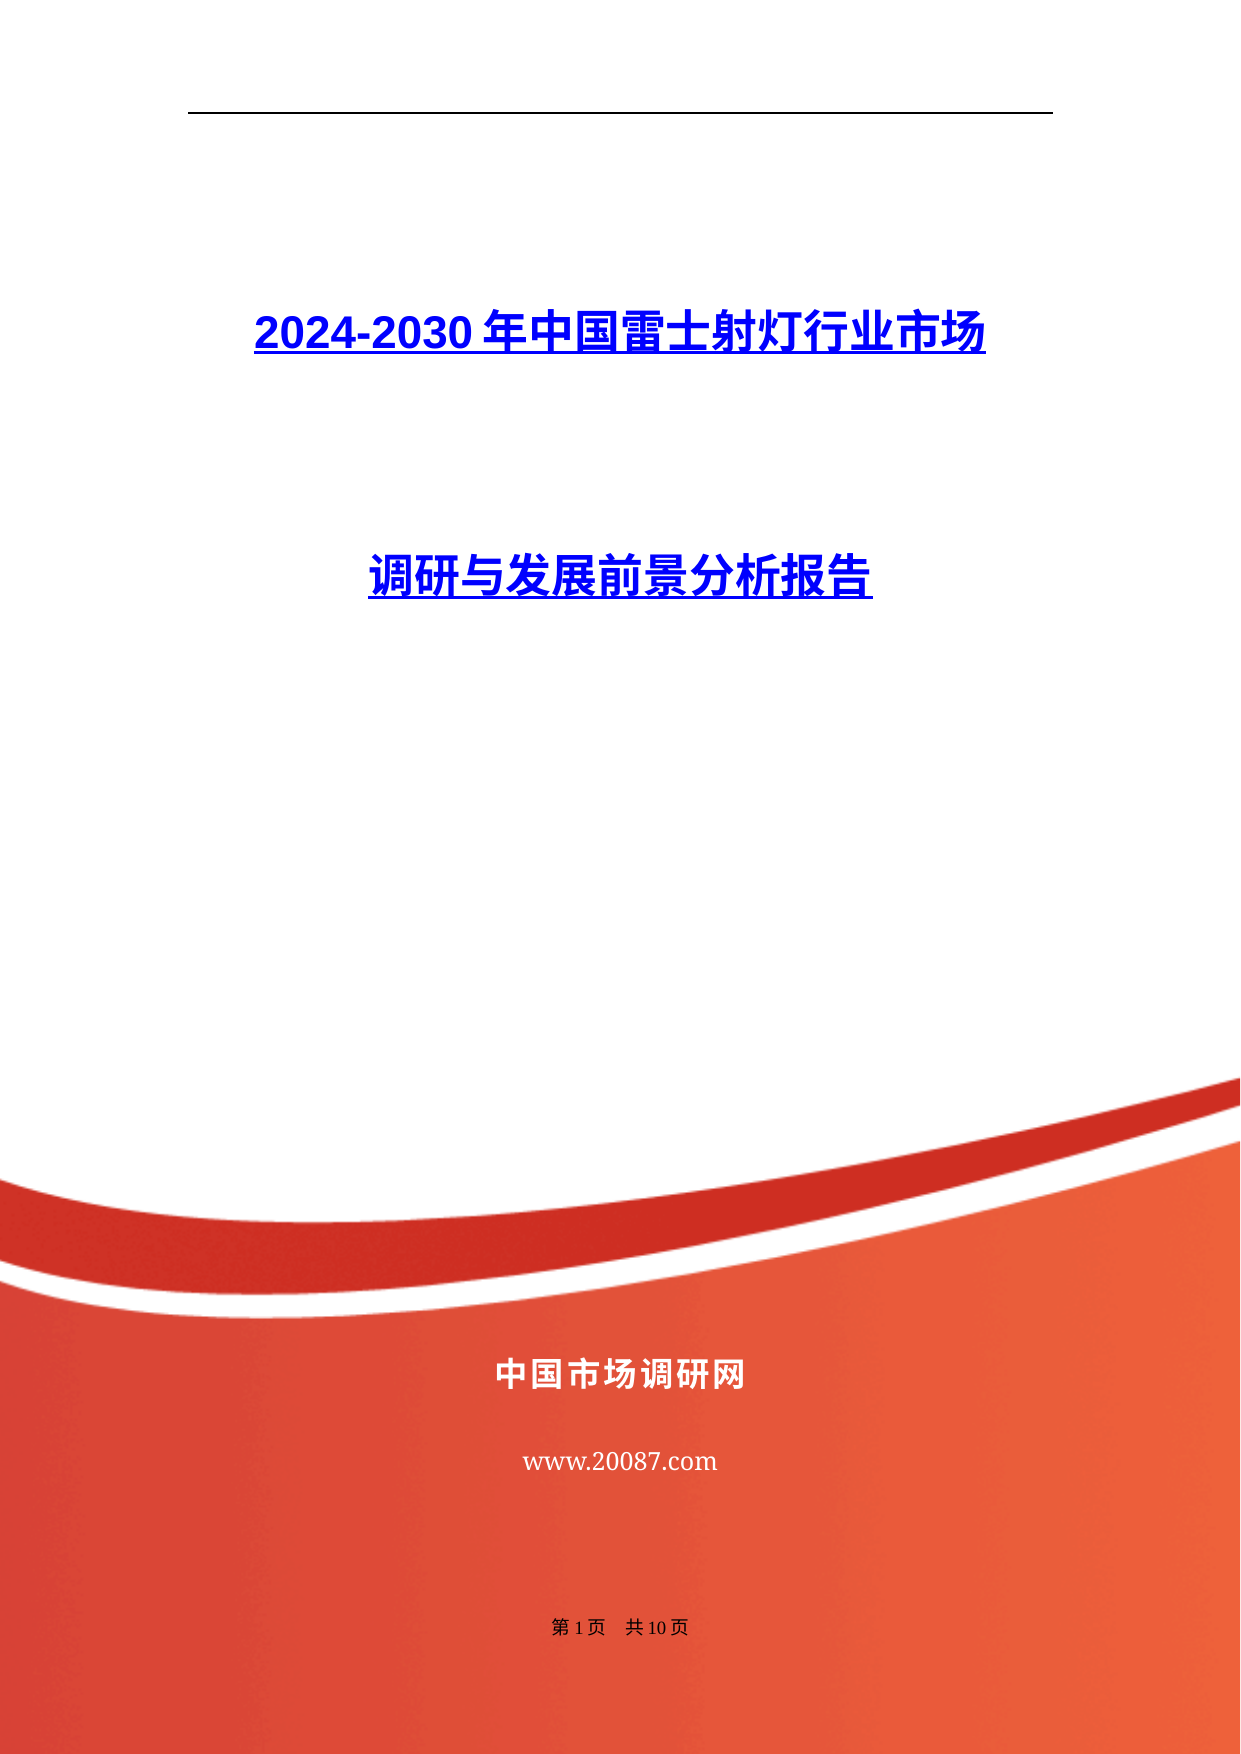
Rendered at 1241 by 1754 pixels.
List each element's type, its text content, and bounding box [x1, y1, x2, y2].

subtitle 中国市场调研网 [187, 1339, 1053, 1404]
picture [0, 1006, 1241, 1754]
text www.20087.com [187, 1428, 1053, 1493]
table_header 2024-2030年中国雷士射灯行业市场调研与发展前景分析报告 [188, 207, 1053, 773]
